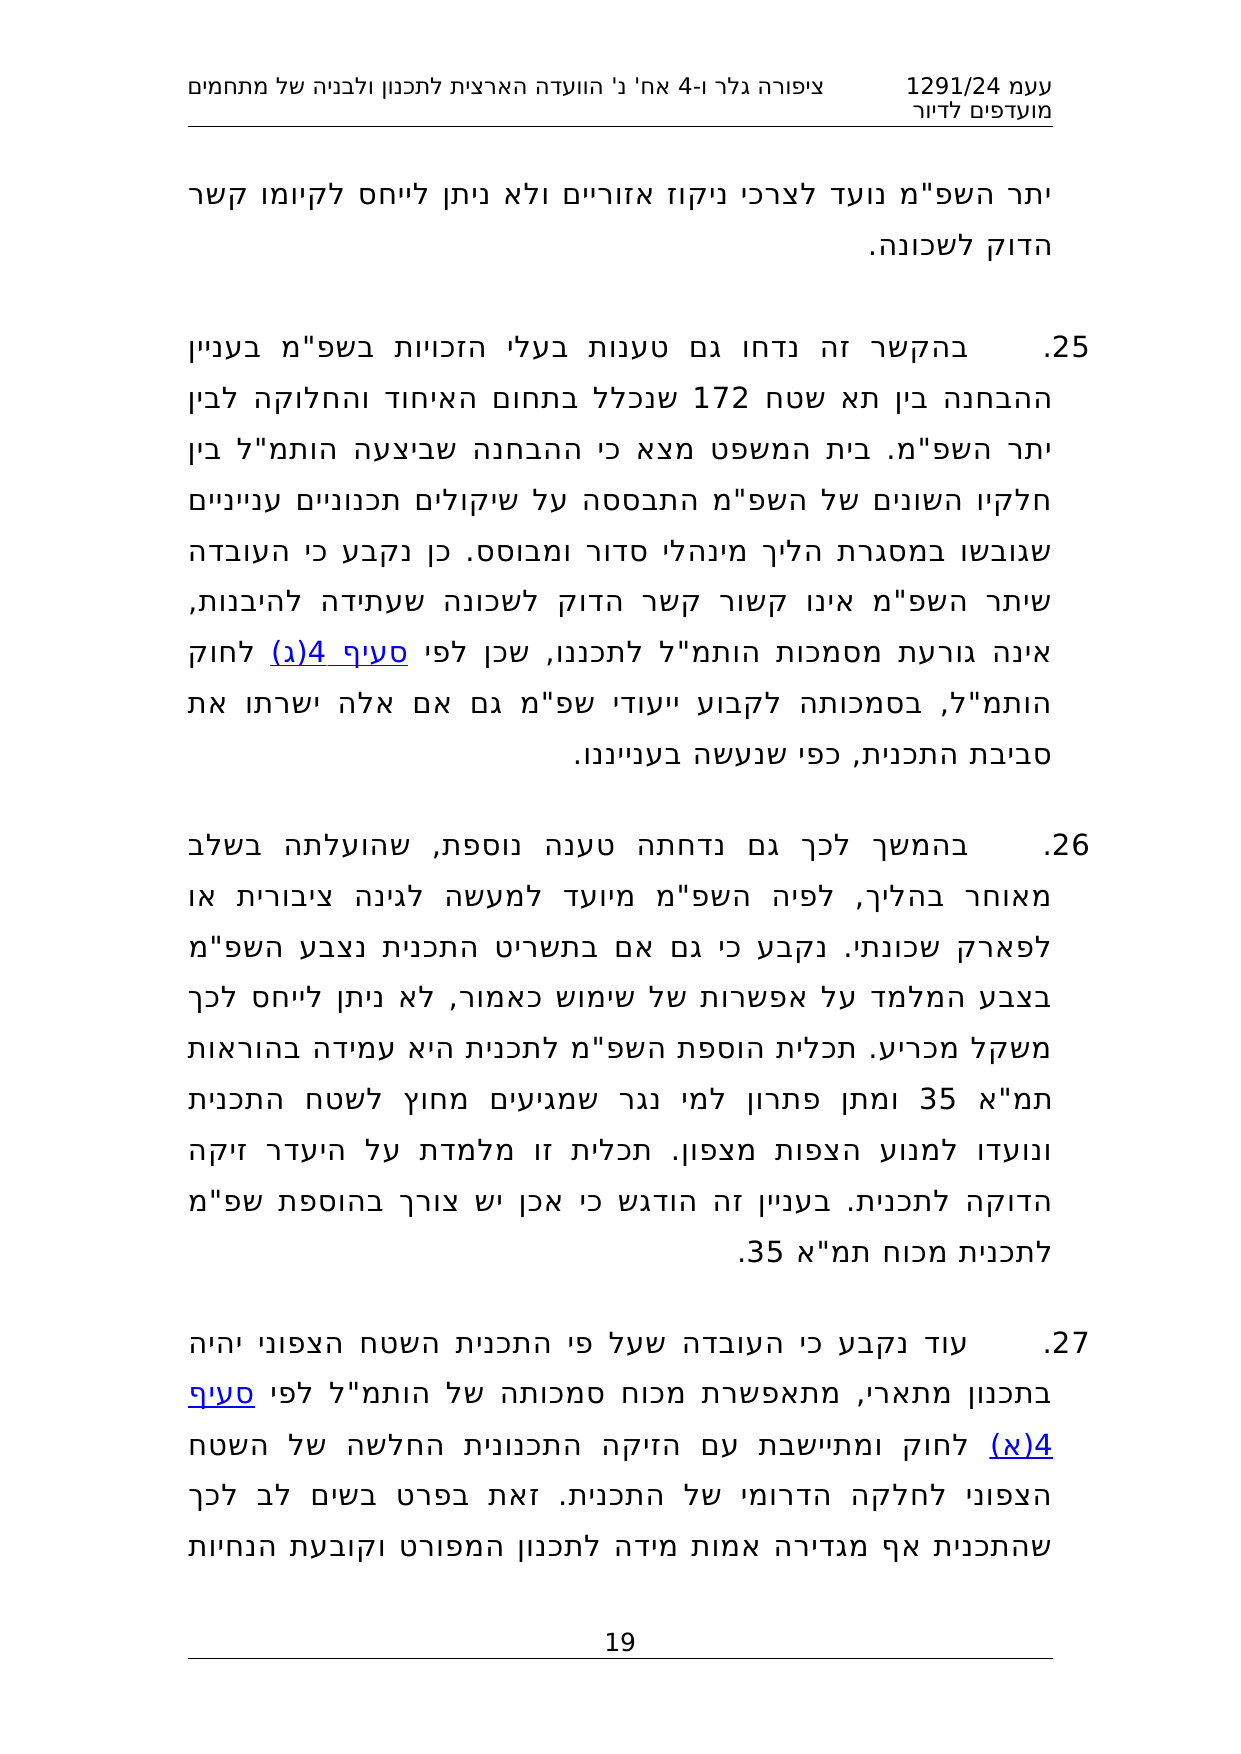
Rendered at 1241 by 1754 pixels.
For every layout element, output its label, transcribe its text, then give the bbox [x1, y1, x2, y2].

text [187, 1326, 1053, 1564]
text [187, 177, 1053, 262]
text בהמשך לכך גם נדחתה טענה נוספת, שהועלתה בשלב מאוחר בהליך, לפיה השפ"מ מיועד למעשה לגינה ציבורית או לפארק שכונתי. נקבע כי גם אם בתשריט התכנית נצבע השפ"מ בצבע המלמד על אפשרות של שימוש כאמור, לא ניתן לייחס לכך משקל מכריע. תכלית הוספת השפ"מ לתכנית היא עמידה בהוראות תמ"א 35 ומתן פתרון למי נגר שמגיעים מחוץ לשטח התכנית ונועדו למנוע הצפות מצפון. תכלית זו מלמדת על היעדר זיקה הדוקה לתכנית. בעניין זה הודגש כי אכן יש צורך בהוספת שפ"מ לתכנית מכוח תמ"א 35. [187, 828, 1053, 1269]
text בהקשר זה נדחו גם טענות בעלי הזכויות בשפ"מ בעניין ההבחנה בין תא שטח 172 שנכלל בתחום האיחוד והחלוקה לבין יתר השפ"מ. בית המשפט מצא כי ההבחנה שביצעה הותמ"ל בין חלקיו השונים של השפ"מ התבססה על שיקולים תכנוניים ענייניים שגובשו במסגרת הליך מינהלי סדור ומבוסס. כן נקבע כי העובדה שיתר השפ"מ אינו קשור קשר הדוק לשכונה שעתידה להיבנות, אינה גורעת מסמכות הותמ"ל לתכננו, שכן לפי סעיף 4(ג) לחוק הותמ"ל, בסמכותה לקבוע ייעודי שפ"מ גם אם אלה ישרתו את סביבת התכנית, כפי שנעשה בענייננו. [187, 330, 1053, 772]
